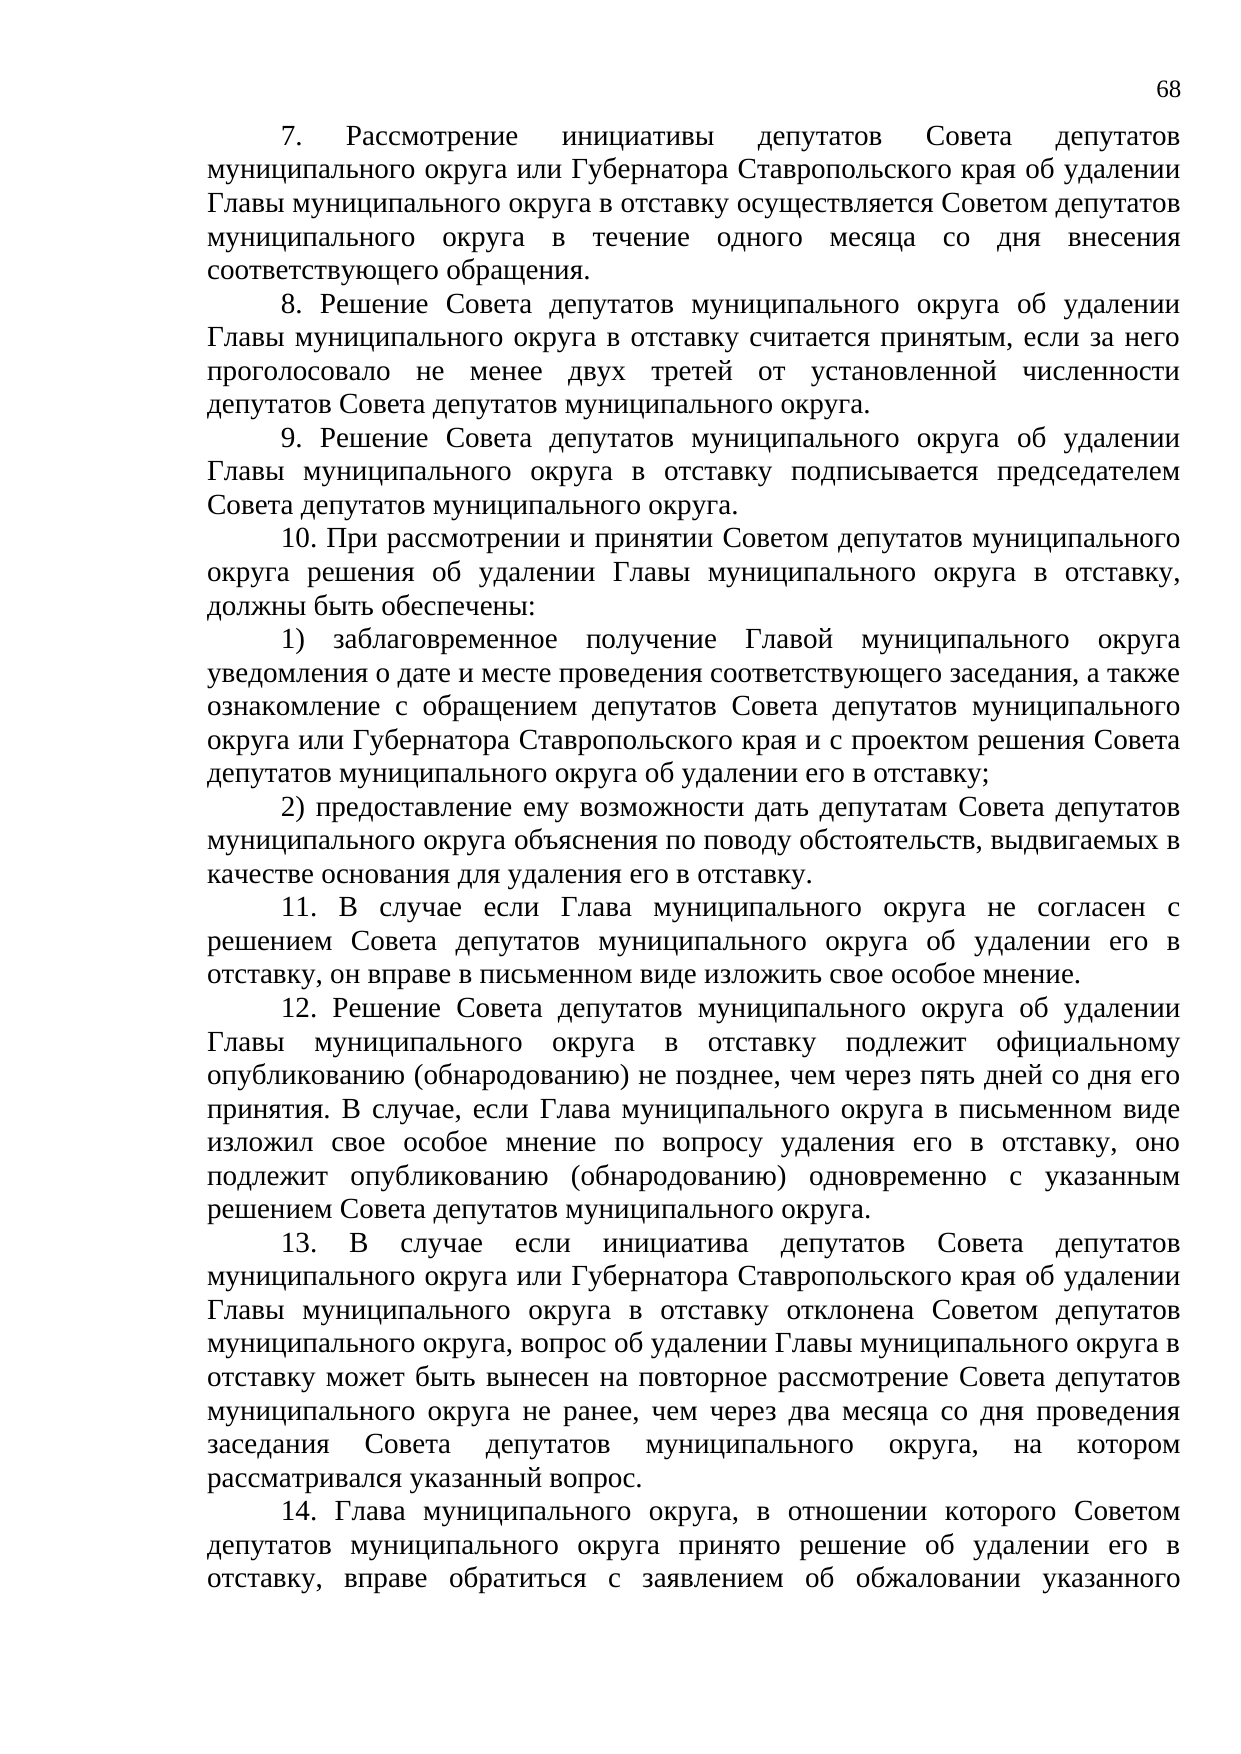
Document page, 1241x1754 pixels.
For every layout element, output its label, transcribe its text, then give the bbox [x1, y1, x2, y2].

text 10. При рассмотрении и принятии Советом депутатов муниципального округа решения об удалении Главы муниципального округа в отставку, должны быть обеспечены: [207, 521, 1181, 621]
text 1) заблаговременное получение Главой муниципального округа уведомления о дате и месте проведения соответствующего заседания, а также ознакомление с обращением депутатов Совета депутатов муниципального округа или Губернатора Ставропольского края и с проектом решения Совета депутатов муниципального округа об удалении его в отставку; [207, 621, 1181, 789]
text 7. Рассмотрение инициативы депутатов Совета депутатов муниципального округа или Губернатора Ставропольского края об удалении Главы муниципального округа в отставку осуществляется Советом депутатов муниципального округа в течение одного месяца со дня внесения соответствующего обращения. [207, 118, 1181, 286]
text 9. Решение Совета депутатов муниципального округа об удалении Главы муниципального округа в отставку подписывается председателем Совета депутатов муниципального округа. [207, 420, 1181, 521]
text 12. Решение Совета депутатов муниципального округа об удалении Главы муниципального округа в отставку подлежит официальному опубликованию (обнародованию) не позднее, чем через пять дней со дня его принятия. В случае, если Глава муниципального округа в письменном виде изложил свое особое мнение по вопросу удаления его в отставку, оно подлежит опубликованию (обнародованию) одновременно с указанным решением Совета депутатов муниципального округа. [207, 990, 1181, 1225]
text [207, 1493, 1181, 1594]
text 11. В случае если Глава муниципального округа не согласен с решением Совета депутатов муниципального округа об удалении его в отставку, он вправе в письменном виде изложить свое особое мнение. [207, 889, 1181, 990]
text 13. В случае если инициатива депутатов Совета депутатов муниципального округа или Губернатора Ставропольского края об удалении Главы муниципального округа в отставку отклонена Советом депутатов муниципального округа, вопрос об удалении Главы муниципального округа в отставку может быть вынесен на повторное рассмотрение Совета депутатов муниципального округа не ранее, чем через два месяца со дня проведения заседания Совета депутатов муниципального округа, на котором рассматривался указанный вопрос. [207, 1225, 1181, 1493]
text 8. Решение Совета депутатов муниципального округа об удалении Главы муниципального округа в отставку считается принятым, если за него проголосовало не менее двух третей от установленной численности депутатов Совета депутатов муниципального округа. [207, 286, 1181, 420]
text 2) предоставление ему возможности дать депутатам Совета депутатов муниципального округа объяснения по поводу обстоятельств, выдвигаемых в качестве основания для удаления его в отставку. [207, 789, 1181, 889]
